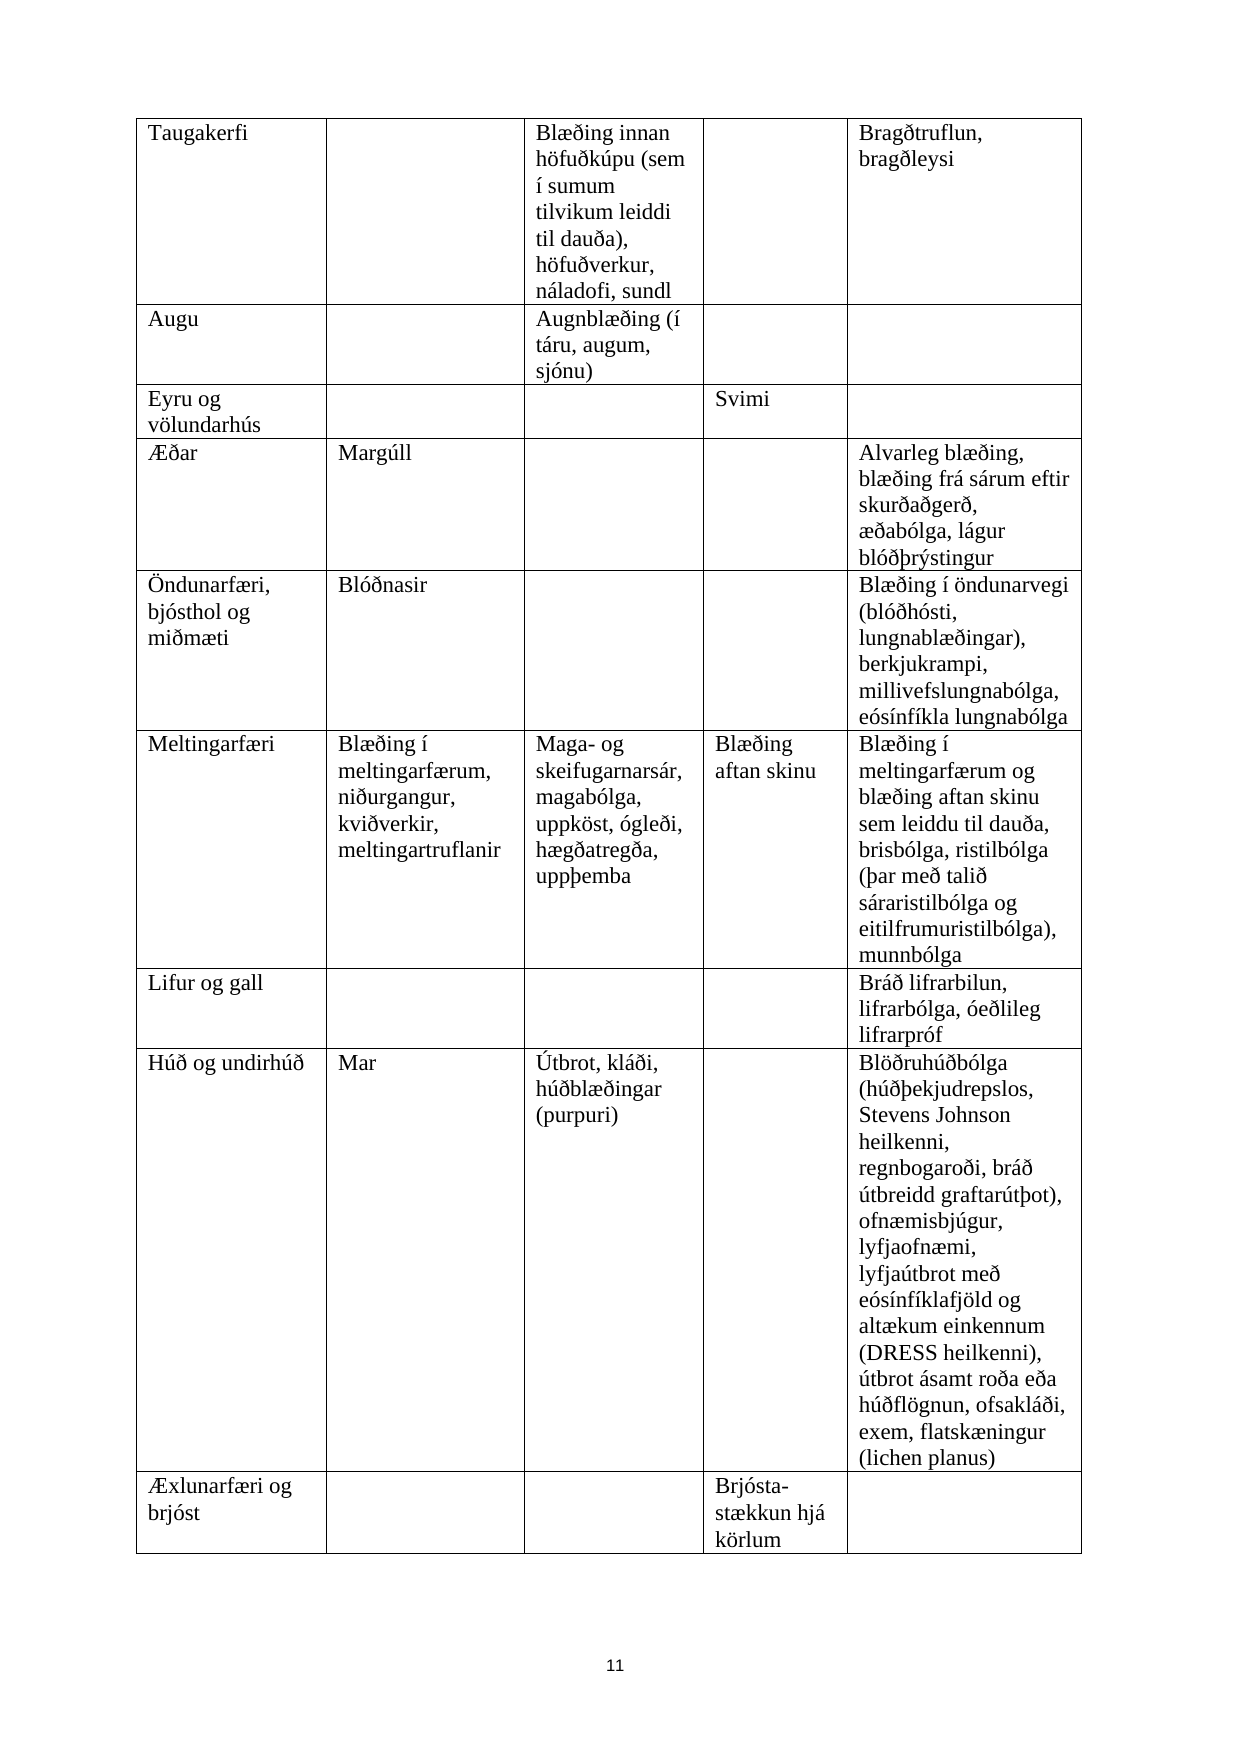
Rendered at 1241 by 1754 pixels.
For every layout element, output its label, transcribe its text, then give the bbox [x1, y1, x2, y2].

table_cell [848, 385, 1081, 437]
table_cell Blæðing aftan skinu [704, 731, 847, 968]
table_cell Eyru og völundarhús [137, 385, 326, 437]
table_cell Blæðing í meltingarfærum og blæðing aftan skinu sem leiddu til dauða, brisbólga, ristilbólga (þar með talið sáraristilbólga og eitilfrumuristilbólga), munnbólga [848, 731, 1081, 968]
table_cell [525, 439, 703, 570]
table_cell Blæðing innan höfuðkúpu (sem í sumum tilvikum leiddi til dauða), höfuðverkur, náladofi, sundl [525, 119, 703, 304]
table_cell Meltingarfæri [137, 731, 326, 968]
table_cell [704, 119, 847, 304]
table_cell Æxlunarfæri og brjóst [137, 1472, 326, 1553]
table_cell [525, 969, 703, 1048]
table_cell Bráð lifrarbilun, lifrarbólga, óeðlileg lifrarpróf [848, 969, 1081, 1048]
table_cell Margúll [327, 439, 524, 570]
table_cell Blöðruhúðbólga (húðþekjudrepslos, Stevens Johnson heilkenni, regnbogaroði, bráð útbreidd graftarútþot), ofnæmisbjúgur, lyfjaofnæmi, lyfjaútbrot með eósínfíklafjöld og altækum einkennum (DRESS heilkenni), útbrot ásamt roða eða húðflögnun, ofsakláði, exem, flatskæningur (lichen planus) [848, 1049, 1081, 1471]
table_cell Blóðnasir [327, 571, 524, 729]
table_cell Alvarleg blæðing, blæðing frá sárum eftir skurðaðgerð, æðabólga, lágur blóðþrýstingur [848, 439, 1081, 570]
table_cell [525, 385, 703, 437]
table_cell Húð og undirhúð [137, 1049, 326, 1471]
table_cell [327, 119, 524, 304]
table_cell [327, 385, 524, 437]
table_cell [704, 305, 847, 384]
table_cell Svimi [704, 385, 847, 437]
table_cell Blæðing í öndunarvegi (blóðhósti, lungnablæðingar), berkjukrampi, millivefslungnabólga, eósínfíkla lungnabólga [848, 571, 1081, 729]
table_cell [848, 305, 1081, 384]
table_cell [327, 969, 524, 1048]
table_cell Lifur og gall [137, 969, 326, 1048]
table_cell Brjósta-stækkun hjá körlum [704, 1472, 847, 1553]
table_cell Augu [137, 305, 326, 384]
table_cell Augnblæðing (í táru, augum, sjónu) [525, 305, 703, 384]
table_cell Æðar [137, 439, 326, 570]
table_cell Maga- og skeifugarnarsár, magabólga, uppköst, ógleði, hægðatregða, uppþemba [525, 731, 703, 968]
table_cell [327, 1472, 524, 1553]
table_cell Blæðing í meltingarfærum, niðurgangur, kviðverkir, meltingartruflanir [327, 731, 524, 968]
table_cell [525, 571, 703, 729]
table_cell Taugakerfi [137, 119, 326, 304]
table_cell Útbrot, kláði, húðblæðingar (purpuri) [525, 1049, 703, 1471]
table_cell [704, 571, 847, 729]
table_cell [704, 969, 847, 1048]
table_cell [704, 1049, 847, 1471]
table_cell [848, 1472, 1081, 1553]
table_cell Mar [327, 1049, 524, 1471]
table_cell [704, 439, 847, 570]
table_cell Öndunarfæri, bjósthol og miðmæti [137, 571, 326, 729]
table_cell [525, 1472, 703, 1553]
table_cell [327, 305, 524, 384]
table_cell Bragðtruflun, bragðleysi [848, 119, 1081, 304]
